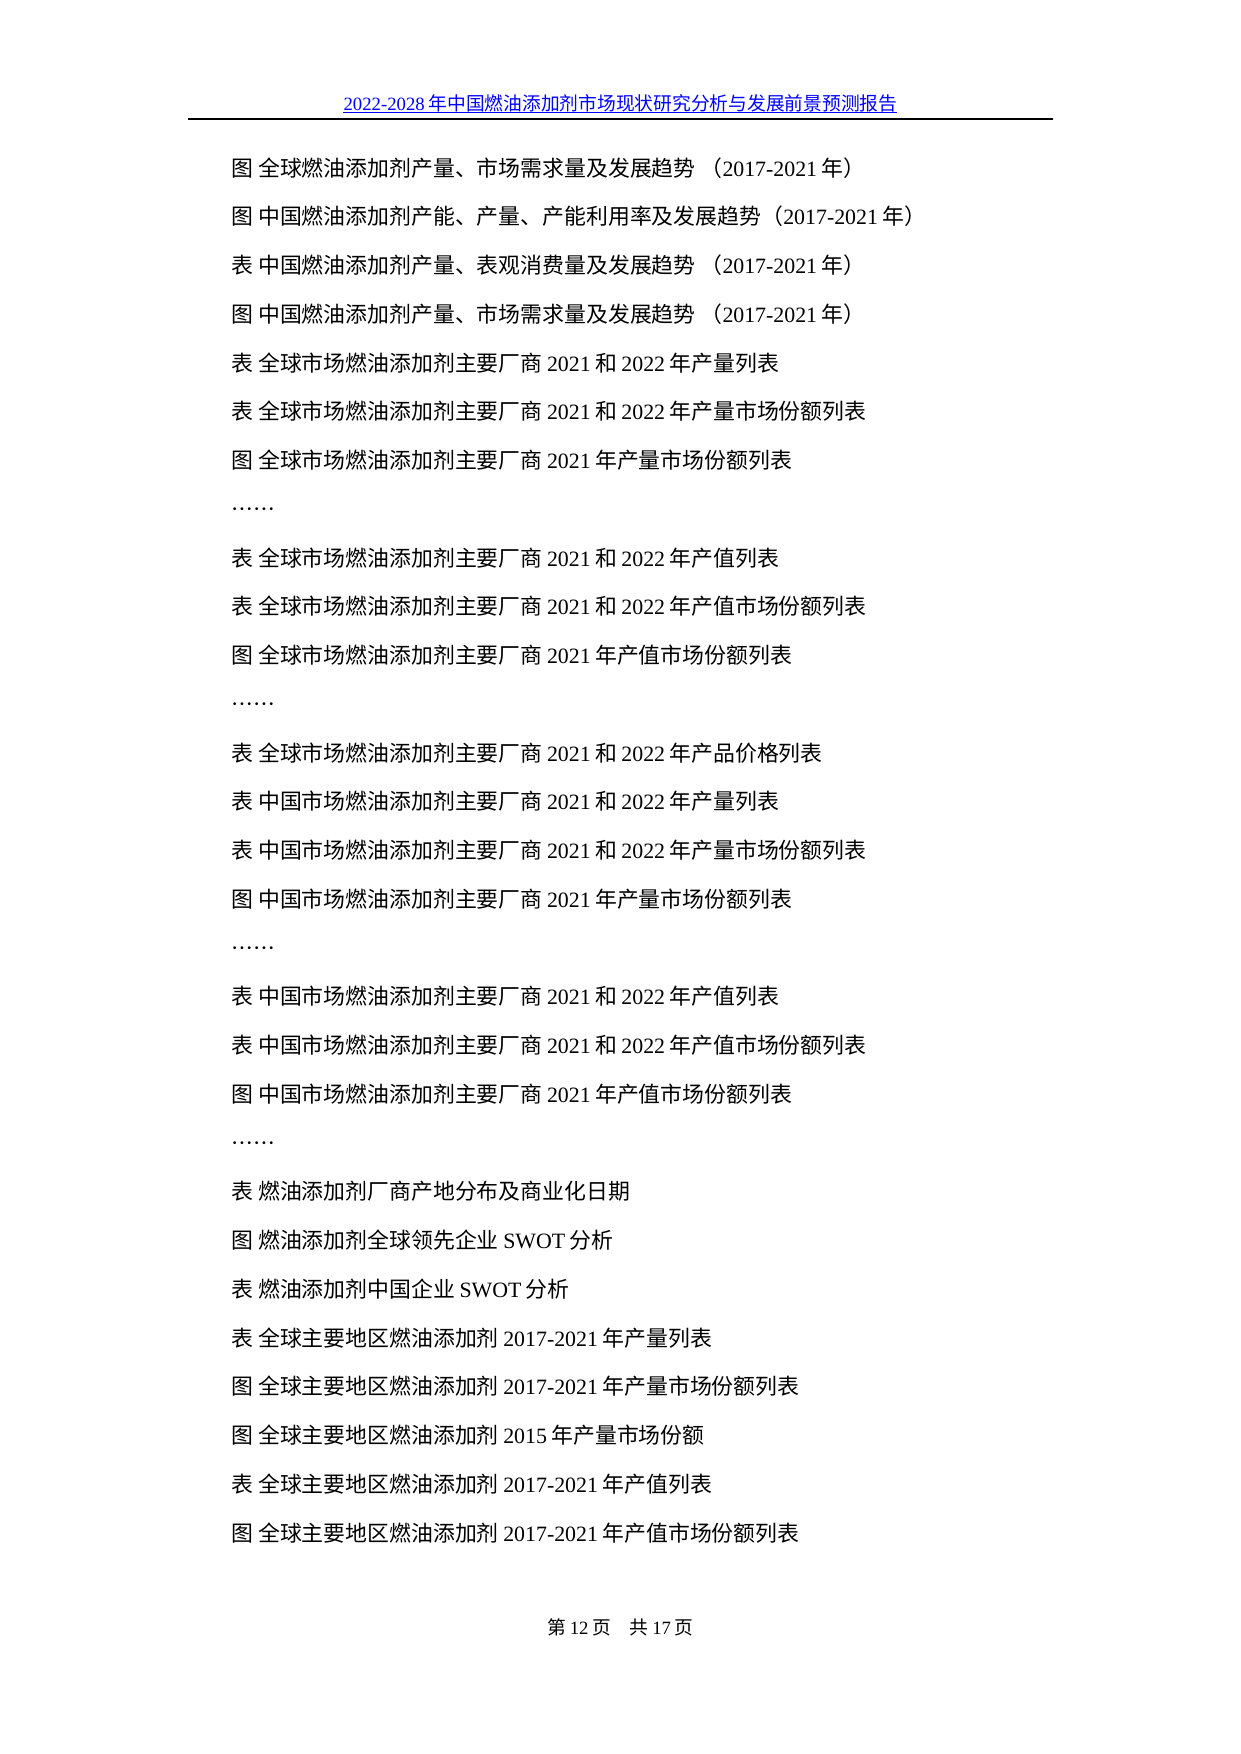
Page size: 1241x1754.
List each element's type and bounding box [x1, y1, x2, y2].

text [187, 150, 1053, 1548]
